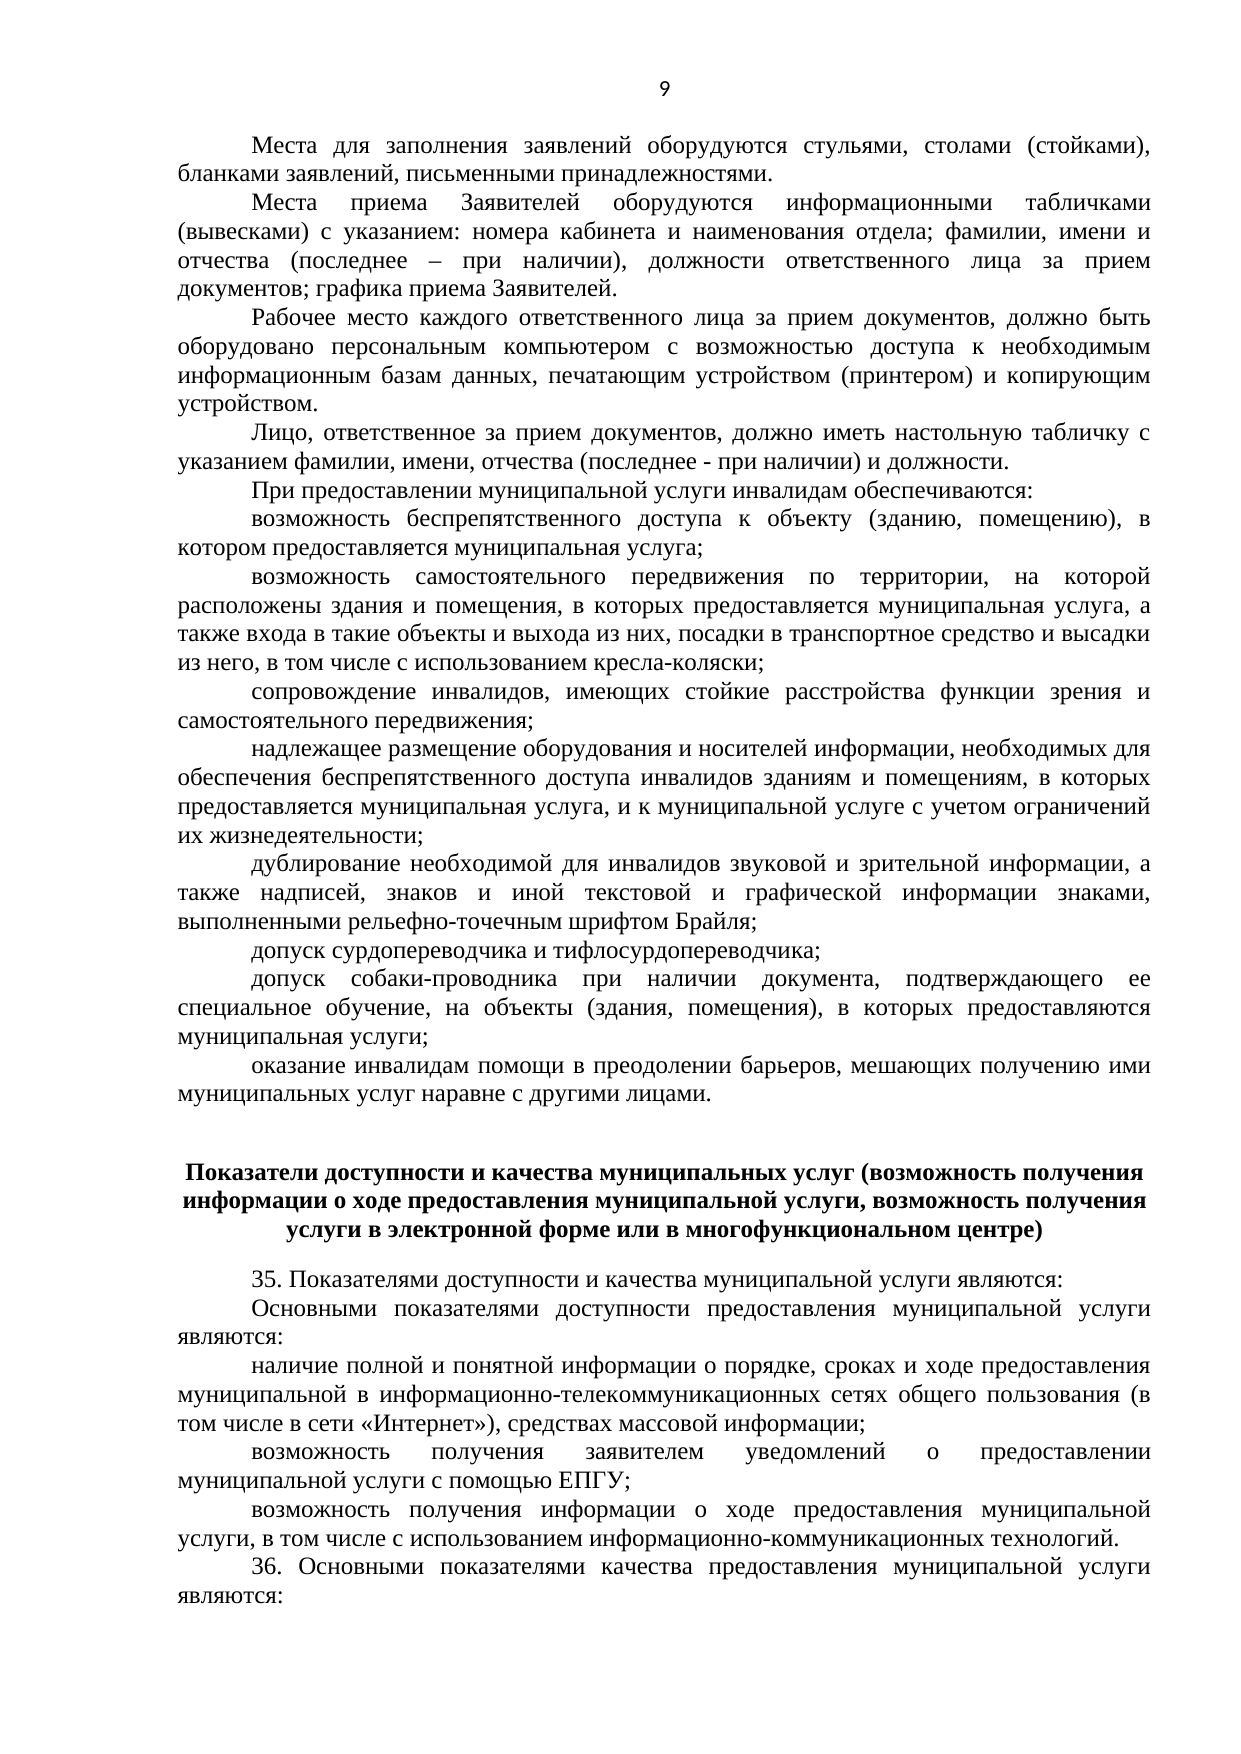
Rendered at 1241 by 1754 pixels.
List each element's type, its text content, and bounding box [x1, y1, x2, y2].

text Основными показателями доступности предоставления муниципальной услуги являются: [177, 1293, 1152, 1350]
text надлежащее размещение оборудования и носителей информации, необходимых для обеспечения беспрепятственного доступа инвалидов зданиям и помещениям, в которых предоставляется муниципальная услуга, и к муниципальной услуге с учетом ограничений их жизнедеятельности; [177, 733, 1152, 848]
text сопровождение инвалидов, имеющих стойкие расстройства функции зрения и самостоятельного передвижения; [177, 676, 1152, 733]
text 36. Основными показателями качества предоставления муниципальной услуги являются: [177, 1551, 1152, 1609]
text оказание инвалидам помощи в преодолении барьеров, мешающих получению ими муниципальных услуг наравне с другими лицами. [177, 1050, 1152, 1107]
text дублирование необходимой для инвалидов звуковой и зрительной информации, а также надписей, знаков и иной текстовой и графической информации знаками, выполненными рельефно-точечным шрифтом Брайля; [177, 848, 1152, 935]
text Показатели доступности и качества муниципальных услуг (возможность получения информации о ходе предоставления муниципальной услуги, возможность получения услуги в электронной форме или в многофункциональном центре) [177, 1157, 1152, 1243]
text При предоставлении муниципальной услуги инвалидам обеспечиваются: [177, 475, 1152, 503]
text возможность получения информации о ходе предоставления муниципальной услуги, в том числе с использованием информационно-коммуникационных технологий. [177, 1494, 1152, 1551]
text Лицо, ответственное за прием документов, должно иметь настольную табличку с указанием фамилии, имени, отчества (последнее - при наличии) и должности. [177, 417, 1152, 475]
text допуск собаки-проводника при наличии документа, подтверждающего ее специальное обучение, на объекты (здания, помещения), в которых предоставляются муниципальная услуги; [177, 963, 1152, 1050]
text возможность самостоятельного передвижения по территории, на которой расположены здания и помещения, в которых предоставляется муниципальная услуга, а также входа в такие объекты и выхода из них, посадки в транспортное средство и высадки из него, в том числе с использованием кресла-коляски; [177, 561, 1152, 676]
list Показателями доступности и качества муниципальной услуги являются: [251, 1264, 1152, 1293]
text Места для заполнения заявлений оборудуются стульями, столами (стойками), бланками заявлений, письменными принадлежностями. [177, 130, 1152, 187]
text допуск сурдопереводчика и тифлосурдопереводчика; [177, 935, 1152, 963]
text наличие полной и понятной информации о порядке, сроках и ходе предоставления муниципальной в информационно-телекоммуникационных сетях общего пользования (в том числе в сети «Интернет»), средствах массовой информации; [177, 1350, 1152, 1436]
text Рабочее место каждого ответственного лица за прием документов, должно быть оборудовано персональным компьютером с возможностью доступа к необходимым информационным базам данных, печатающим устройством (принтером) и копирующим устройством. [177, 302, 1152, 417]
text возможность получения заявителем уведомлений о предоставлении муниципальной услуги с помощью ЕПГУ; [177, 1436, 1152, 1494]
text возможность беспрепятственного доступа к объекту (зданию, помещению), в котором предоставляется муниципальная услуга; [177, 503, 1152, 561]
text Места приема Заявителей оборудуются информационными табличками (вывесками) с указанием: номера кабинета и наименования отдела; фамилии, имени и отчества (последнее – при наличии), должности ответственного лица за прием документов; графика приема Заявителей. [177, 187, 1152, 302]
